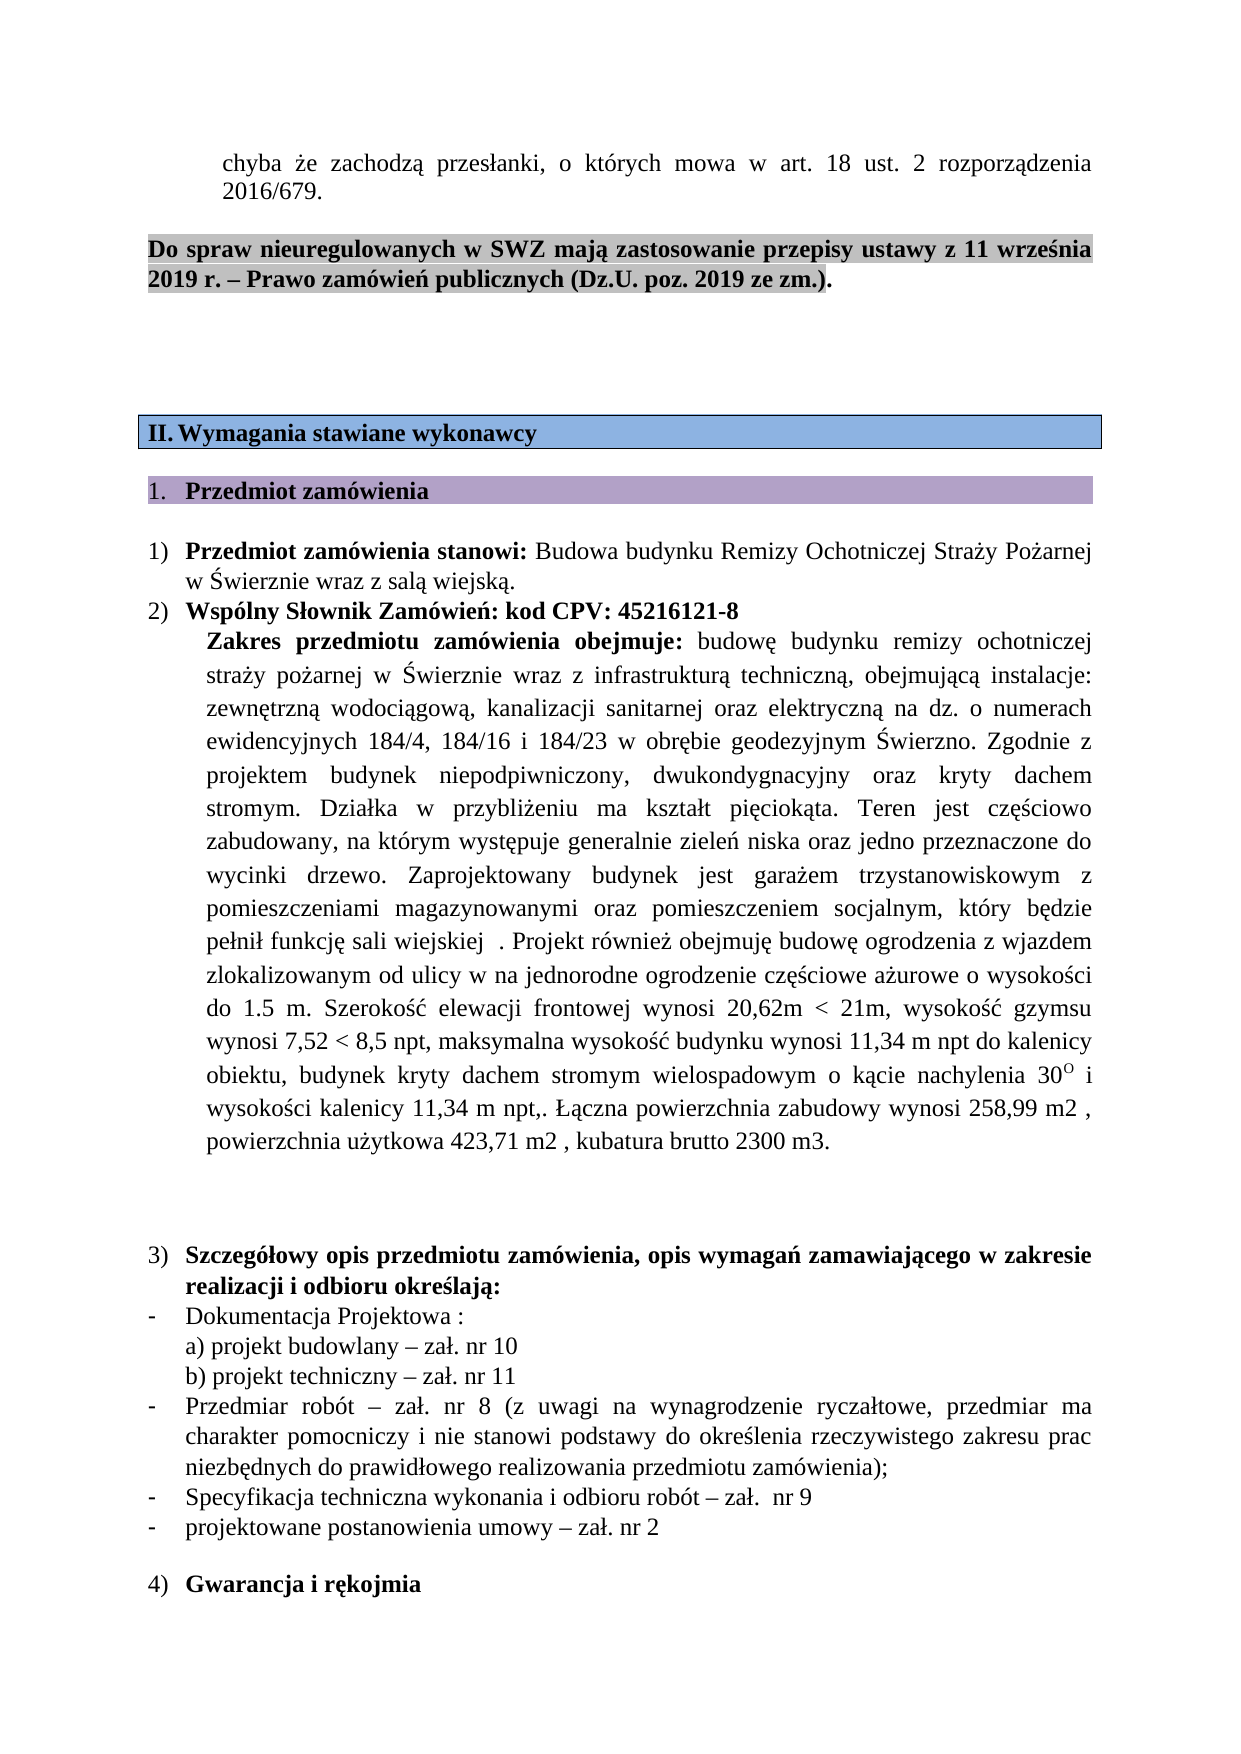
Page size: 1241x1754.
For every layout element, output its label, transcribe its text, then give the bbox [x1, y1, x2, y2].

text b) projekt techniczny – zał. nr 11 [185, 1361, 1093, 1390]
list Specyfikacja techniczna wykonania i odbioru robót – zał. nr 9 [148, 1482, 1093, 1511]
list Gwarancja i rękojmia [148, 1569, 1093, 1598]
list Przedmiot zamówienia stanowi: Budowa budynku Remizy Ochotniczej Straży Pożarnej w Świerznie wraz z salą wiejską. [148, 536, 1093, 595]
text Zakres przedmiotu zamówienia obejmuje: budowę budynku remizy ochotniczej straży pożarnej w Świerznie wraz z infrastrukturą techniczną, obejmującą instalacje: zewnętrzną wodociągową, kanalizacji sanitarnej oraz elektryczną na dz. o numerach ewidencyjnych 184/4, 184/16 i 184/23 w obrębie geodezyjnym Świerzno. Zgodnie z projektem budynek niepodpiwniczony, dwukondygnacyjny oraz kryty dachem stromym. Działka w przybliżeniu ma kształt pięciokąta. Teren jest częściowo zabudowany, na którym występuje generalnie zieleń niska oraz jedno przeznaczone do wycinki drzewo. Zaprojektowany budynek jest garażem trzystanowiskowym z pomieszczeniami magazynowanymi oraz pomieszczeniem socjalnym, który będzie pełnił funkcję sali wiejskiej . Projekt również obejmuję budowę ogrodzenia z wjazdem zlokalizowanym od ulicy w na jednorodne ogrodzenie częściowe ażurowe o wysokości do 1.5 m. Szerokość elewacji frontowej wynosi 20,62m < 21m, wysokość gzymsu wynosi 7,52 < 8,5 npt, maksymalna wysokość budynku wynosi 11,34 m npt do kalenicy obiektu, budynek kryty dachem stromym wielospadowym o kącie nachylenia 30O i wysokości kalenicy 11,34 m npt,. Łączna powierzchnia zabudowy wynosi 258,99 m2 , powierzchnia użytkowa 423,71 m2 , kubatura brutto 2300 m3. [206, 626, 1093, 1155]
list Przedmiar robót – zał. nr 8 (z uwagi na wynagrodzenie ryczałtowe, przedmiar ma charakter pomocniczy i nie stanowi podstawy do określenia rzeczywistego zakresu prac niezbędnych do prawidłowego realizowania przedmiotu zamówienia); [148, 1391, 1093, 1480]
list Szczegółowy opis przedmiotu zamówienia, opis wymagań zamawiającego w zakresie realizacji i odbioru określają: [148, 1241, 1093, 1299]
text a) projekt budowlany – zał. nr 10 [185, 1331, 1093, 1360]
list Dokumentacja Projektowa : [148, 1301, 1093, 1330]
list Wspólny Słownik Zamówień: kod CPV: 45216121-8 [148, 596, 1093, 625]
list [185, 148, 1093, 205]
list Wymagania stawiane wykonawcy [139, 416, 1101, 448]
text Do spraw nieuregulowanych w SWZ mają zastosowanie przepisy ustawy z 11 września 2019 r. – Prawo zamówień publicznych (Dz.U. poz. 2019 ze zm.). [148, 263, 1093, 293]
list Przedmiot zamówienia [148, 476, 1093, 504]
list projektowane postanowienia umowy – zał. nr 2 [148, 1512, 1093, 1541]
